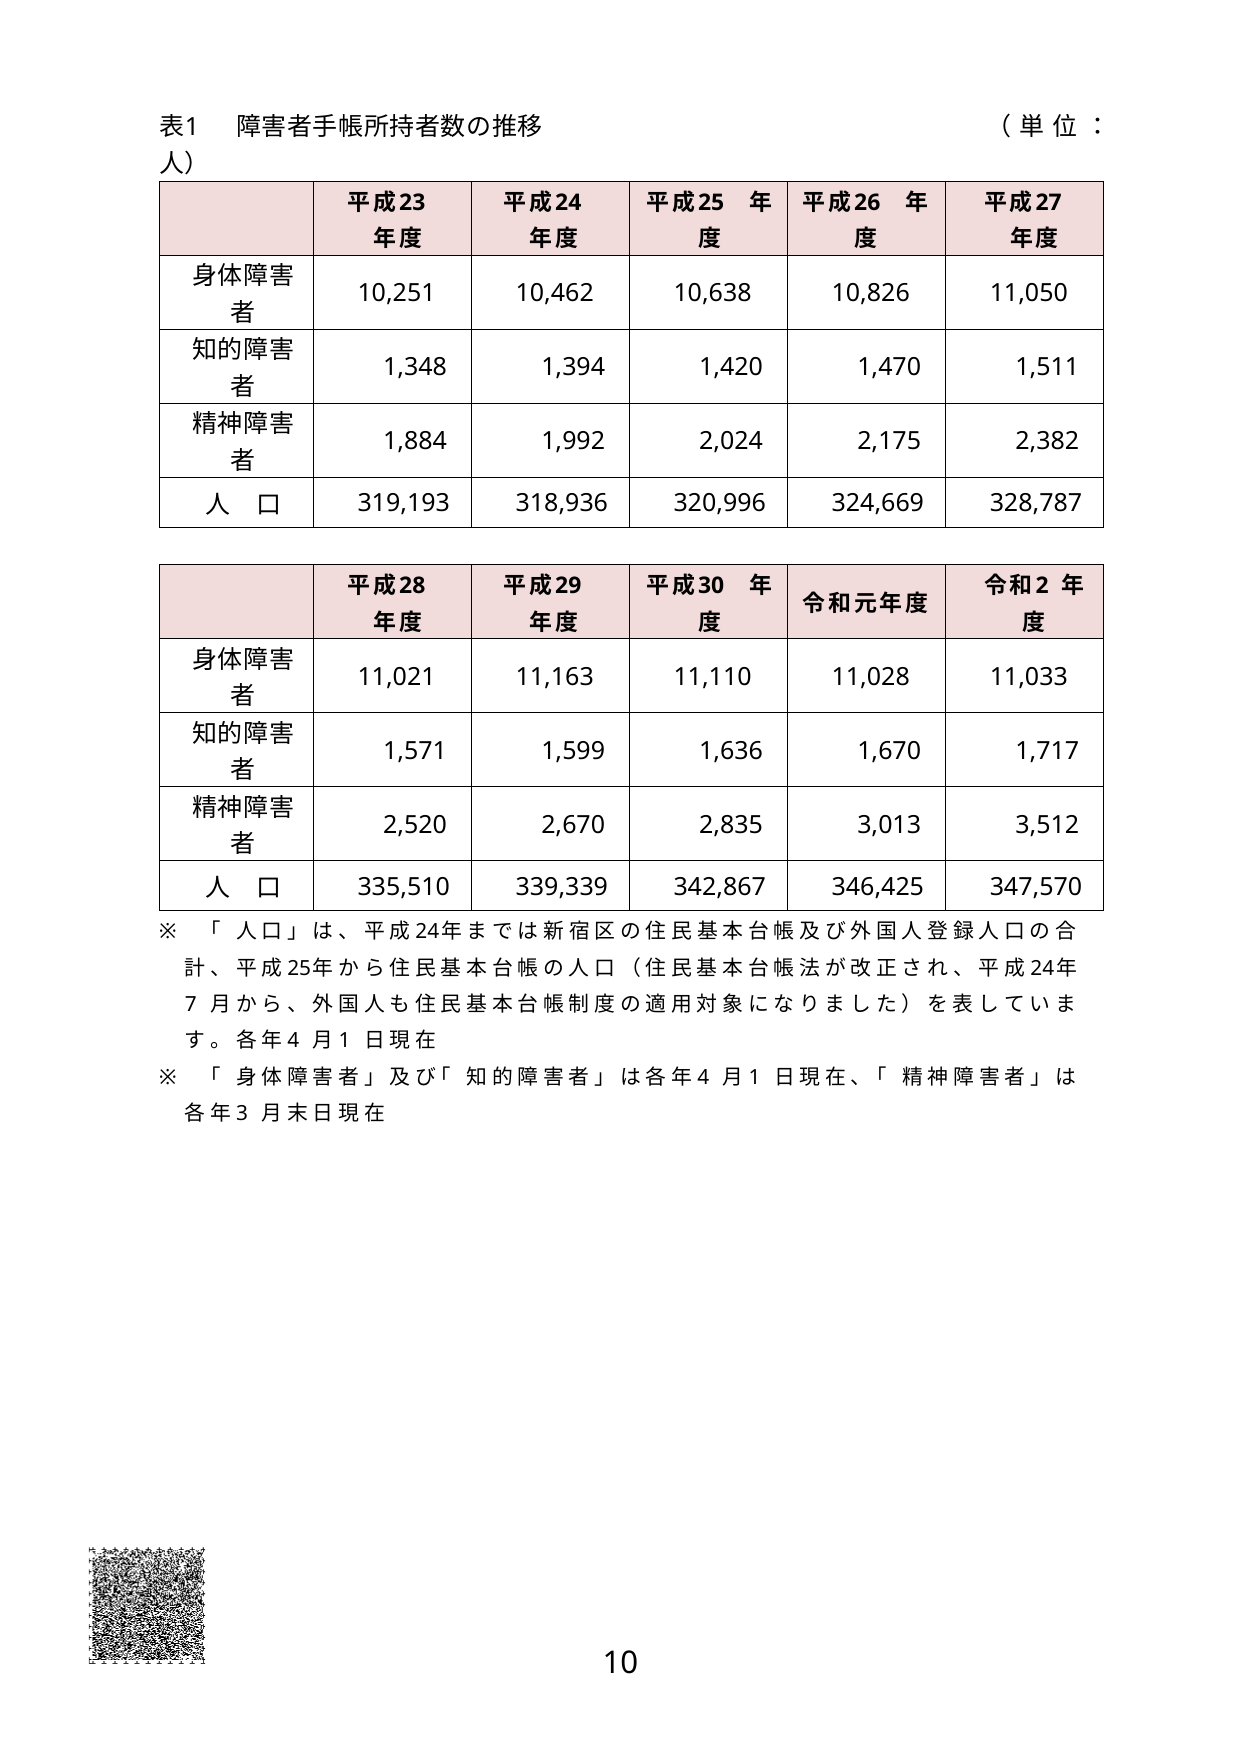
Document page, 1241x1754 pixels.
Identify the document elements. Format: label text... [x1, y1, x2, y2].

table_cell 319,193 [314, 478, 471, 527]
table_header 令和2年度 [946, 565, 1103, 638]
table_cell 2,520 [314, 787, 471, 860]
table_cell 10,826 [788, 256, 945, 329]
picture [88, 1547, 206, 1664]
table_header [160, 182, 313, 255]
table_cell 320,996 [630, 478, 787, 527]
table_cell 1,470 [788, 330, 945, 403]
table_cell 1,420 [630, 330, 787, 403]
table_cell 11,050 [946, 256, 1103, 329]
table_cell 328,787 [946, 478, 1103, 527]
table_cell 1,636 [630, 713, 787, 786]
table_cell 身体障害者 [160, 256, 313, 329]
table_cell 精神障害者 [160, 787, 313, 860]
table_cell 1,717 [946, 713, 1103, 786]
table_cell 11,033 [946, 639, 1103, 712]
table_cell 2,024 [630, 404, 787, 477]
table_header 平成30年度 [630, 565, 787, 638]
table_cell 3,512 [946, 787, 1103, 860]
table_cell 知的障害者 [160, 713, 313, 786]
table_cell 1,992 [472, 404, 629, 477]
table_cell 10,638 [630, 256, 787, 329]
table_cell 知的障害者 [160, 330, 313, 403]
table_cell 人 口 [160, 478, 313, 527]
table_cell 335,510 [314, 861, 471, 910]
table_cell 2,382 [946, 404, 1103, 477]
table_cell 人 口 [160, 861, 313, 910]
table_cell 346,425 [788, 861, 945, 910]
table_header 平成24年度 [472, 182, 629, 255]
table_cell 1,511 [946, 330, 1103, 403]
table_cell 10,462 [472, 256, 629, 329]
table_cell 身体障害者 [160, 639, 313, 712]
table_cell 11,021 [314, 639, 471, 712]
table_cell 342,867 [630, 861, 787, 910]
table_cell 2,670 [472, 787, 629, 860]
table_cell 10,251 [314, 256, 471, 329]
table_cell 精神障害者 [160, 404, 313, 477]
table_cell 1,670 [788, 713, 945, 786]
table_cell 1,348 [314, 330, 471, 403]
text ※ ｢人口｣は、平成24年までは新宿区の住民基本台帳及び外国人登録人口の合計、平成25年から住民基本台帳の人口（住民基本台帳法が改正され、平成24年7月から、外国人も住民基本台帳制度の適用対象になりました）を表しています。各年4月1日現在 [159, 911, 1081, 1057]
table_cell 1,884 [314, 404, 471, 477]
text ※ ｢身体障害者｣及び｢知的障害者｣は各年4月1日現在、｢精神障害者｣は各年3月末日現在 [159, 1057, 1081, 1130]
table_header 平成28年度 [314, 565, 471, 638]
table_cell 1,394 [472, 330, 629, 403]
table_cell 11,110 [630, 639, 787, 712]
table_cell 2,175 [788, 404, 945, 477]
table_cell 11,163 [472, 639, 629, 712]
table_header 平成27年度 [946, 182, 1103, 255]
table_cell 11,028 [788, 639, 945, 712]
table_header 平成29年度 [472, 565, 629, 638]
table_header 令和元年度 [788, 565, 945, 638]
table_cell 2,835 [630, 787, 787, 860]
table_header [160, 565, 313, 638]
table_header 平成25年度 [630, 182, 787, 255]
table_cell 324,669 [788, 478, 945, 527]
table_cell 1,599 [472, 713, 629, 786]
table_cell 318,936 [472, 478, 629, 527]
table_header 平成23年度 [314, 182, 471, 255]
table_cell 339,339 [472, 861, 629, 910]
table_cell 3,013 [788, 787, 945, 860]
table_header 平成26年度 [788, 182, 945, 255]
subtitle 表1 障害者手帳所持者数の推移 （単位：人） [159, 108, 1111, 181]
table_cell 1,571 [314, 713, 471, 786]
table_cell 347,570 [946, 861, 1103, 910]
